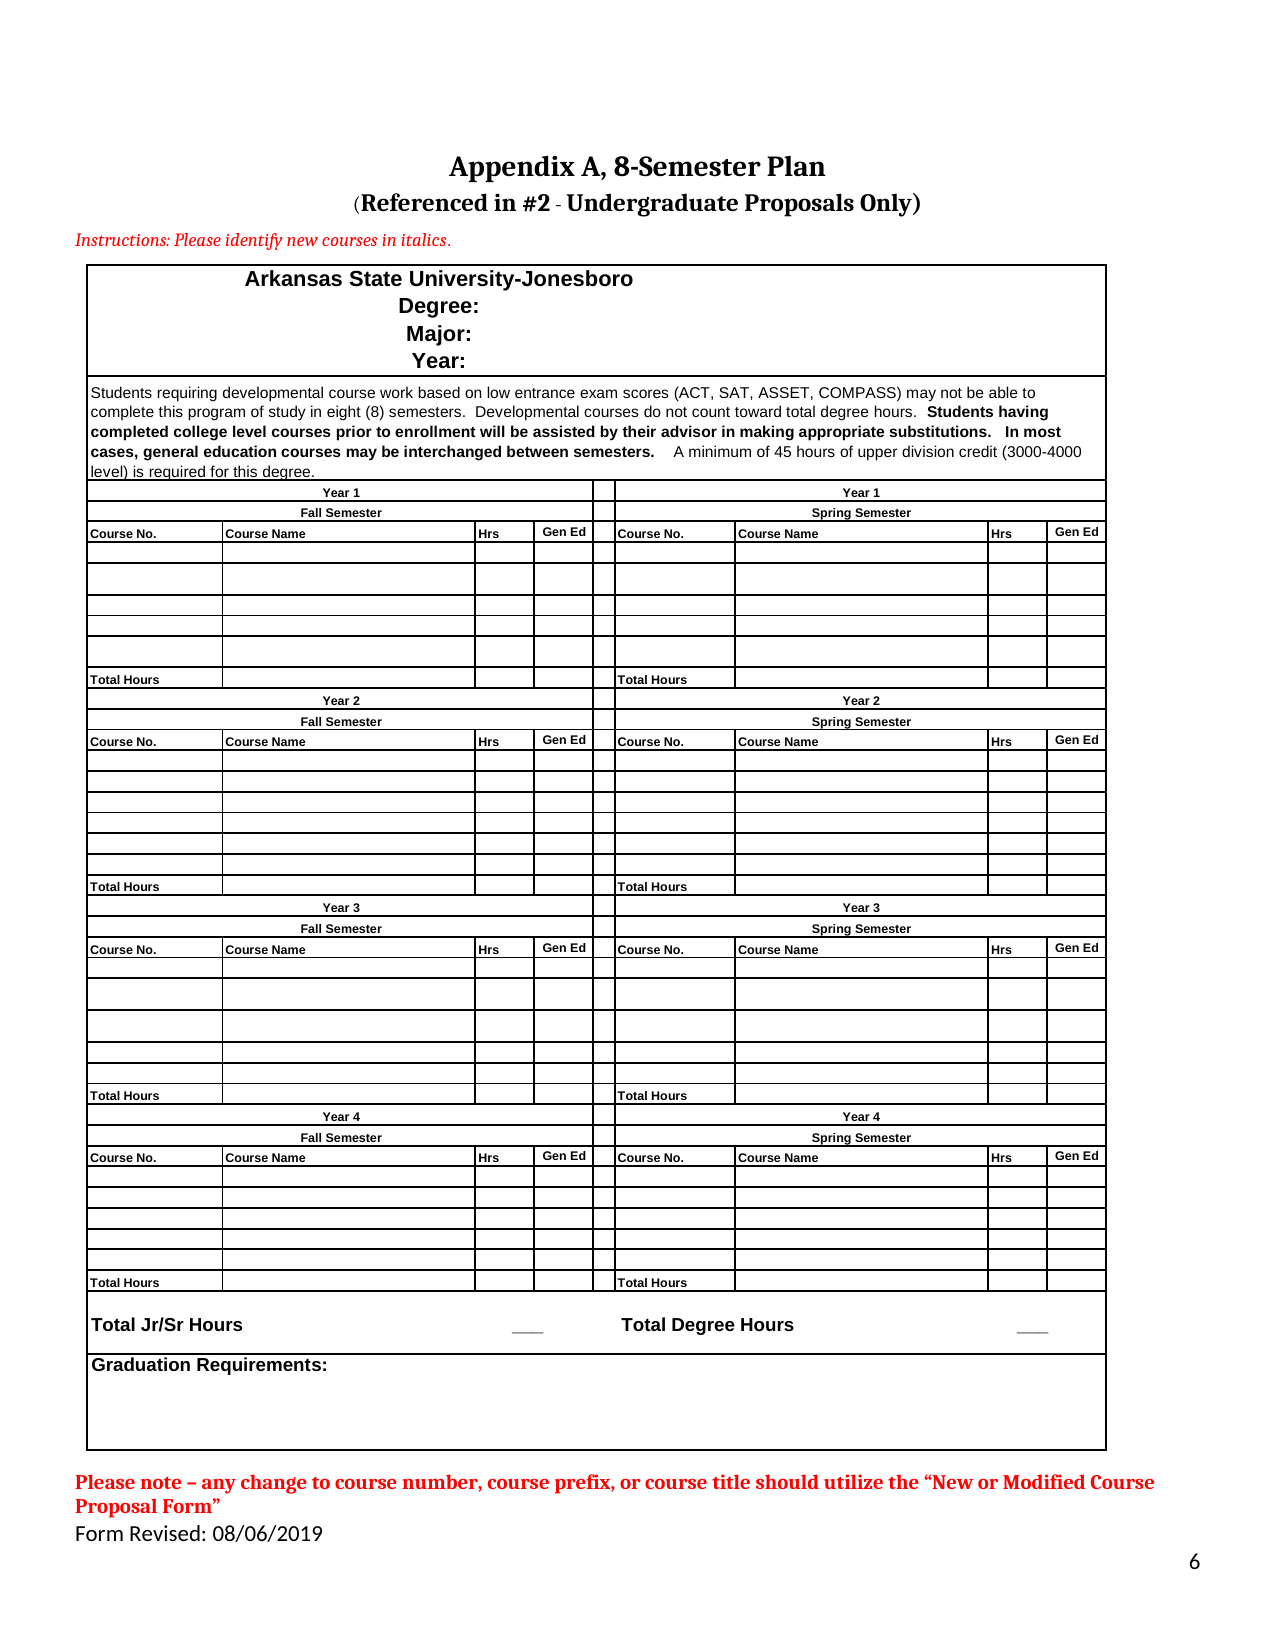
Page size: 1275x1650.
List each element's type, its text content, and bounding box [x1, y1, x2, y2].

table_cell Spring Semester [616, 1126, 1105, 1145]
table_cell [535, 1064, 592, 1082]
table_cell [476, 751, 533, 770]
table_cell [594, 917, 614, 936]
table_cell [88, 1167, 222, 1186]
table_cell Year 4 [616, 1105, 1105, 1124]
table_cell [616, 813, 734, 832]
table_cell [736, 772, 987, 791]
table_cell [476, 1209, 533, 1228]
table_cell [88, 772, 222, 791]
table_cell [616, 1188, 734, 1207]
table_cell [476, 543, 533, 562]
table_cell Year 1 [88, 481, 592, 500]
table_cell [616, 1209, 734, 1228]
table_cell [535, 1250, 592, 1269]
table_cell [594, 813, 614, 832]
table_cell [1048, 772, 1105, 791]
table_cell [989, 1230, 1046, 1248]
table_cell [1048, 616, 1105, 635]
table_cell [736, 979, 987, 1009]
table_cell [535, 751, 592, 770]
table_cell [736, 751, 987, 770]
table_cell [88, 813, 222, 832]
table_cell [594, 616, 614, 635]
table_cell [88, 543, 222, 562]
table_cell [594, 1209, 614, 1228]
table_cell [989, 596, 1046, 614]
table_cell [594, 876, 614, 894]
table_cell [989, 958, 1046, 977]
table_cell [535, 1209, 592, 1228]
table_cell [1048, 1064, 1105, 1082]
table_cell [88, 616, 222, 635]
table_cell Hrs [476, 938, 533, 957]
table_cell [736, 637, 987, 666]
table_cell [476, 1167, 533, 1186]
table_cell [1048, 958, 1105, 977]
table_cell Hrs [476, 1147, 533, 1165]
table_cell [736, 876, 987, 894]
table_cell [594, 751, 614, 770]
table_cell [989, 1084, 1046, 1103]
table_cell [989, 1011, 1046, 1041]
table_cell [476, 1043, 533, 1062]
table_cell [989, 855, 1046, 874]
table_cell Total Hours [88, 876, 222, 894]
table_cell [88, 1230, 222, 1248]
table_cell Course Name [223, 938, 474, 957]
table_cell [594, 1230, 614, 1248]
table_cell Course Name [736, 730, 987, 749]
table_cell [535, 616, 592, 635]
table_cell [594, 1188, 614, 1207]
table_cell [88, 1250, 222, 1269]
table_cell [88, 834, 222, 853]
table_cell Course No. [88, 522, 222, 541]
table_cell [989, 751, 1046, 770]
table_cell [736, 1209, 987, 1228]
table_cell Hrs [476, 522, 533, 541]
table_cell [535, 596, 592, 614]
table_cell [1048, 1084, 1105, 1103]
table_cell Course Name [223, 522, 474, 541]
table_cell [223, 772, 474, 791]
table_cell [989, 793, 1046, 811]
table_cell [989, 876, 1046, 894]
table_cell [1048, 876, 1105, 894]
table_cell [88, 855, 222, 874]
table_cell [88, 1188, 222, 1207]
table_cell [594, 637, 614, 666]
table_cell Course No. [616, 938, 734, 957]
table_cell Gen Ed [535, 522, 592, 541]
table_cell [594, 1064, 614, 1082]
table_cell [1048, 751, 1105, 770]
table_cell [989, 1209, 1046, 1228]
table_cell [223, 637, 474, 666]
table_cell Total Hours [88, 1084, 222, 1103]
table_cell [1048, 1043, 1105, 1062]
table_cell [594, 1147, 614, 1165]
table_cell [989, 772, 1046, 791]
table_cell Spring Semester [616, 710, 1105, 728]
table_header Arkansas State University-Jonesboro Degree: Major: Year: [88, 266, 1105, 375]
table_cell [594, 522, 614, 541]
table_cell [594, 564, 614, 594]
table_cell Total Hours [616, 668, 734, 687]
table_cell [594, 1271, 614, 1290]
table_cell [88, 564, 222, 594]
table_cell [88, 1209, 222, 1228]
table_cell Spring Semester [616, 917, 1105, 936]
table_cell [476, 855, 533, 874]
table_cell [616, 1011, 734, 1041]
table_cell [594, 1105, 614, 1124]
table_cell [594, 855, 614, 874]
table_cell [535, 564, 592, 594]
table_cell [736, 543, 987, 562]
table_cell [594, 979, 614, 1009]
table_cell [736, 564, 987, 594]
table_cell [88, 958, 222, 977]
table_cell [223, 1011, 474, 1041]
table_cell [989, 979, 1046, 1009]
text Instructions: Please identify new courses in italics. [75, 230, 1200, 251]
table_cell [535, 1271, 592, 1290]
table_cell [223, 616, 474, 635]
table_cell [616, 1043, 734, 1062]
table_cell Course Name [736, 522, 987, 541]
table_cell [989, 564, 1046, 594]
table_cell [594, 710, 614, 728]
table_cell [989, 668, 1046, 687]
table_cell [223, 876, 474, 894]
table_cell [1048, 668, 1105, 687]
table_cell [535, 668, 592, 687]
table_cell Gen Ed [1048, 938, 1105, 957]
table_cell [223, 1188, 474, 1207]
table_cell [989, 1271, 1046, 1290]
table_cell [535, 543, 592, 562]
table_cell Course No. [616, 1147, 734, 1165]
table_cell [616, 543, 734, 562]
table_cell [476, 1250, 533, 1269]
table_cell Students requiring developmental course work based on low entrance exam scores (ACT, SAT, ASSET, COMPASS) may not be able to complete this program of study in eight (8) semesters. Developmental courses do not count toward total degree hours. Students having completed college level courses prior to enrollment will be assisted by their advisor in making appropriate substitutions. In most cases, general education courses may be interchanged between semesters. A minimum of 45 hours of upper division credit (3000-4000 level) is required for this degree. [88, 377, 1105, 479]
table_cell Gen Ed [1048, 1147, 1105, 1165]
table_cell Course No. [616, 730, 734, 749]
table_cell [88, 1043, 222, 1062]
table_cell [594, 689, 614, 708]
table_cell [616, 979, 734, 1009]
table_cell Course No. [88, 1147, 222, 1165]
table_cell [989, 1043, 1046, 1062]
table_cell [476, 876, 533, 894]
table_cell [1048, 564, 1105, 594]
table_cell [223, 793, 474, 811]
table_cell Course Name [736, 938, 987, 957]
table_cell [535, 1043, 592, 1062]
table_cell [476, 1084, 533, 1103]
table_cell [616, 1230, 734, 1248]
table_cell [535, 1230, 592, 1248]
table_cell [223, 855, 474, 874]
table_cell [736, 958, 987, 977]
table_cell Total Hours [616, 1271, 734, 1290]
table_cell [535, 876, 592, 894]
table_cell [476, 834, 533, 853]
table_cell [594, 772, 614, 791]
table_cell [736, 1064, 987, 1082]
table_cell [535, 1084, 592, 1103]
table_cell [535, 637, 592, 666]
table_cell Hrs [989, 730, 1046, 749]
table_cell [476, 772, 533, 791]
table_cell [616, 855, 734, 874]
table_cell [1048, 1188, 1105, 1207]
table_cell Total Hours [616, 876, 734, 894]
table_cell [1048, 637, 1105, 666]
table_cell [223, 1250, 474, 1269]
table_cell [594, 1011, 614, 1041]
table_cell [1048, 834, 1105, 853]
table_cell [616, 564, 734, 594]
table_cell [1048, 543, 1105, 562]
table_cell [616, 1250, 734, 1269]
table_cell [1048, 596, 1105, 614]
table_cell [223, 1209, 474, 1228]
table_cell [535, 1188, 592, 1207]
table_cell [616, 834, 734, 853]
table_cell Hrs [989, 1147, 1046, 1165]
table_cell [594, 958, 614, 977]
table_cell [736, 855, 987, 874]
table_cell Gen Ed [535, 938, 592, 957]
table_cell [223, 543, 474, 562]
table_cell [736, 1043, 987, 1062]
table_cell [616, 1064, 734, 1082]
table_cell [223, 1064, 474, 1082]
text (Referenced in #2 - Undergraduate Proposals Only) [75, 188, 1200, 217]
table_cell [88, 979, 222, 1009]
table_cell Course No. [88, 938, 222, 957]
table_cell [616, 637, 734, 666]
table_cell [223, 958, 474, 977]
table_cell Total Hours [616, 1084, 734, 1103]
table_cell Course Name [223, 730, 474, 749]
table_cell [1048, 979, 1105, 1009]
table_cell [88, 637, 222, 666]
table_cell Year 3 [88, 896, 592, 915]
table_cell [88, 751, 222, 770]
table_cell [736, 793, 987, 811]
table_cell [223, 979, 474, 1009]
table_cell [223, 1230, 474, 1248]
table_cell [476, 596, 533, 614]
table_cell [1048, 1209, 1105, 1228]
table_cell [476, 793, 533, 811]
table_cell [1048, 1167, 1105, 1186]
table_cell [1048, 1011, 1105, 1041]
table_cell [223, 1167, 474, 1186]
table_cell Gen Ed [1048, 522, 1105, 541]
table_cell Hrs [989, 938, 1046, 957]
table_cell [223, 813, 474, 832]
table_cell [535, 979, 592, 1009]
table_cell [736, 1167, 987, 1186]
table_cell [476, 1188, 533, 1207]
table_cell [989, 813, 1046, 832]
table_cell [535, 1011, 592, 1041]
table_cell Course Name [223, 1147, 474, 1165]
table_cell [476, 1271, 533, 1290]
table_cell [88, 1064, 222, 1082]
table_cell [736, 668, 987, 687]
table_cell [594, 938, 614, 957]
table_cell Gen Ed [535, 1147, 592, 1165]
table_cell [989, 1250, 1046, 1269]
table_cell Fall Semester [88, 1126, 592, 1145]
table_cell [616, 596, 734, 614]
table_cell [594, 1250, 614, 1269]
table_cell [223, 1271, 474, 1290]
table_cell [476, 564, 533, 594]
table_cell Fall Semester [88, 917, 592, 936]
table_cell [476, 616, 533, 635]
table_cell Spring Semester [616, 502, 1105, 520]
table_cell [1048, 1250, 1105, 1269]
table_cell Year 1 [616, 481, 1105, 500]
table_cell [535, 855, 592, 874]
table_cell [88, 1011, 222, 1041]
table_cell [736, 1230, 987, 1248]
table_cell [736, 616, 987, 635]
table_cell Gen Ed [535, 730, 592, 749]
table_cell [1048, 855, 1105, 874]
table_cell [535, 958, 592, 977]
table_cell [594, 1084, 614, 1103]
table_cell Total Hours [88, 1271, 222, 1290]
table_cell [616, 751, 734, 770]
table_cell [989, 616, 1046, 635]
table_cell [223, 564, 474, 594]
table_cell [1048, 1230, 1105, 1248]
table_cell [535, 813, 592, 832]
table_cell [535, 772, 592, 791]
table_cell [476, 979, 533, 1009]
table_cell [476, 1230, 533, 1248]
table_cell Course No. [616, 522, 734, 541]
table_cell [476, 1064, 533, 1082]
table_cell [594, 481, 614, 500]
table_cell [594, 1043, 614, 1062]
table_cell [594, 834, 614, 853]
table_cell [594, 1167, 614, 1186]
text Appendix A, 8-Semester Plan [75, 150, 1200, 183]
table_cell Fall Semester [88, 502, 592, 520]
table_cell [616, 772, 734, 791]
table_cell [736, 834, 987, 853]
table_cell [476, 637, 533, 666]
table_cell Year 2 [616, 689, 1105, 708]
table_cell Graduation Requirements: [88, 1355, 1105, 1449]
table_cell [1048, 1271, 1105, 1290]
table_cell [989, 543, 1046, 562]
table_cell [594, 793, 614, 811]
table_cell [594, 896, 614, 915]
table_cell [535, 1167, 592, 1186]
table_cell Hrs [989, 522, 1046, 541]
table_cell [476, 958, 533, 977]
table_cell [989, 1064, 1046, 1082]
table_cell [736, 1188, 987, 1207]
table_cell [223, 1043, 474, 1062]
table_cell Course Name [736, 1147, 987, 1165]
table_cell [1048, 813, 1105, 832]
table_cell [476, 1011, 533, 1041]
table_cell [223, 596, 474, 614]
table_cell [594, 1126, 614, 1145]
table_cell Year 4 [88, 1105, 592, 1124]
table_cell [736, 1011, 987, 1041]
table_cell [223, 751, 474, 770]
table_cell [616, 793, 734, 811]
table_cell [88, 596, 222, 614]
table_cell [989, 1188, 1046, 1207]
table_cell Total Hours [88, 668, 222, 687]
table_cell [736, 1271, 987, 1290]
table_cell [989, 834, 1046, 853]
table_cell [594, 543, 614, 562]
table_cell [1048, 793, 1105, 811]
table_cell [535, 793, 592, 811]
table_cell [594, 502, 614, 520]
table_cell [736, 596, 987, 614]
table_cell [736, 1250, 987, 1269]
table_cell [594, 730, 614, 749]
table_cell [535, 834, 592, 853]
table_cell [223, 1084, 474, 1103]
table_cell Year 3 [616, 896, 1105, 915]
table_cell [88, 793, 222, 811]
table_cell Fall Semester [88, 710, 592, 728]
table_cell [594, 668, 614, 687]
table_cell Total Jr/Sr Hours ___ Total Degree Hours ___ [88, 1292, 1105, 1353]
table_cell Hrs [476, 730, 533, 749]
table_cell Gen Ed [1048, 730, 1105, 749]
table_cell [616, 1167, 734, 1186]
table_cell [989, 637, 1046, 666]
table_cell [223, 834, 474, 853]
table_cell [476, 813, 533, 832]
table_cell [736, 1084, 987, 1103]
table_cell [223, 668, 474, 687]
table_cell [616, 958, 734, 977]
table_cell [476, 668, 533, 687]
table_cell [989, 1167, 1046, 1186]
table_cell [736, 813, 987, 832]
table_cell Course No. [88, 730, 222, 749]
table_cell Year 2 [88, 689, 592, 708]
table_cell [616, 616, 734, 635]
table_cell [594, 596, 614, 614]
